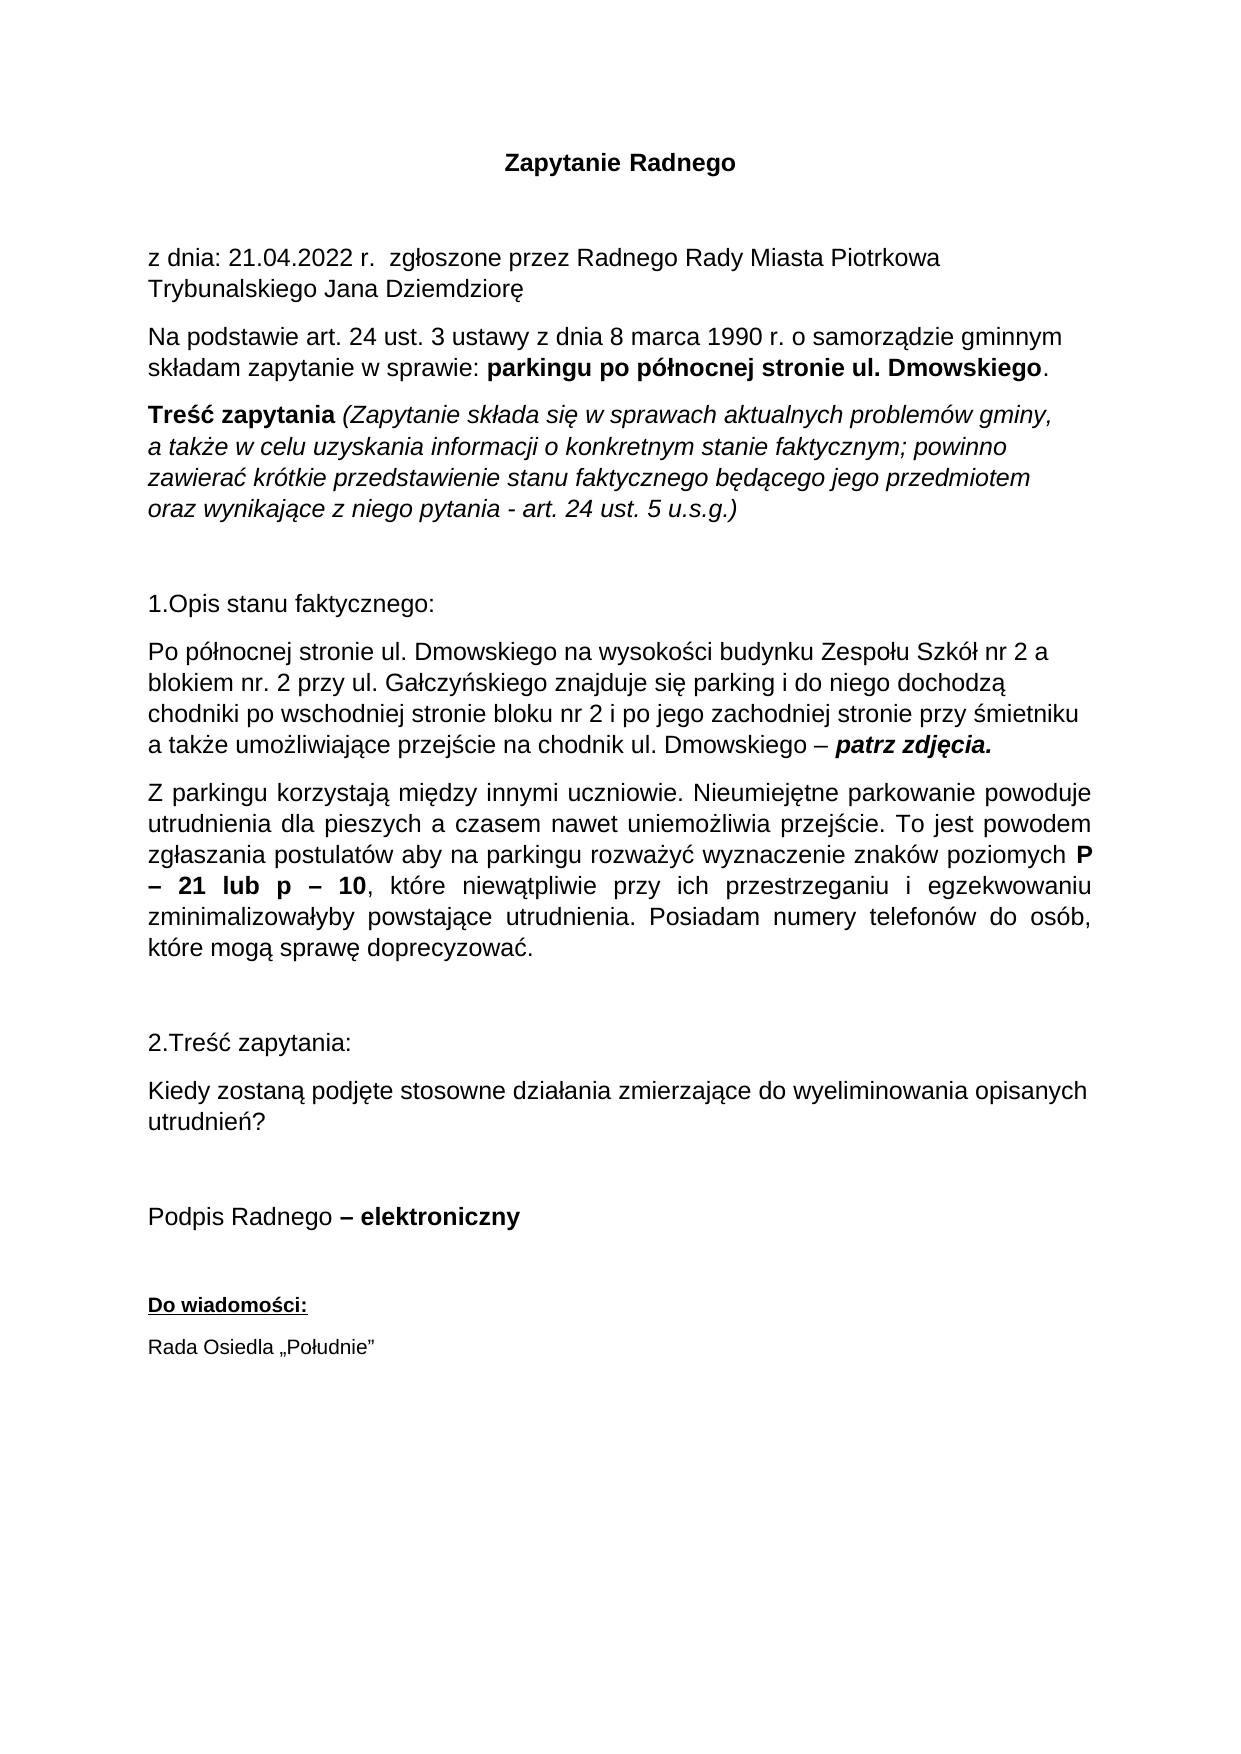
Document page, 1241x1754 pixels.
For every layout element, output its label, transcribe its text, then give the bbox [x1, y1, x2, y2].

text Na podstawie art. 24 ust. 3 ustawy z dnia 8 marca 1990 r. o samorządzie gminnym składam zapytanie w sprawie: parkingu po północnej stronie ul. Dmowskiego. [148, 322, 1093, 382]
text z dnia: 21.04.2022 r. zgłoszone przez Radnego Rady Miasta Piotrkowa Trybunalskiego Jana Dziemdziorę [148, 243, 1093, 303]
text Kiedy zostaną podjęte stosowne działania zmierzające do wyeliminowania opisanych utrudnień? [148, 1076, 1093, 1136]
text Z parkingu korzystają między innymi uczniowie. Nieumiejętne parkowanie powoduje utrudnienia dla pieszych a czasem nawet uniemożliwia przejście. To jest powodem zgłaszania postulatów aby na parkingu rozważyć wyznaczenie znaków poziomych P – 21 lub p – 10, które niewątpliwie przy ich przestrzeganiu i egzekwowaniu zminimalizowałyby powstające utrudnienia. Posiadam numery telefonów do osób, które mogą sprawę doprecyzować. [148, 778, 1093, 962]
text Podpis Radnego – elektroniczny [148, 1202, 1093, 1231]
text Rada Osiedla „Południe” [148, 1335, 1093, 1359]
text Zapytanie Radnego [148, 148, 1093, 176]
text Do wiadomości: [148, 1293, 1093, 1317]
text 1.Opis stanu faktycznego: [148, 589, 1093, 618]
text Po północnej stronie ul. Dmowskiego na wysokości budynku Zespołu Szkół nr 2 a blokiem nr. 2 przy ul. Gałczyńskiego znajduje się parking i do niego dochodzą chodniki po wschodniej stronie bloku nr 2 i po jego zachodniej stronie przy śmietniku a także umożliwiające przejście na chodnik ul. Dmowskiego – patrz zdjęcia. [148, 637, 1093, 759]
text Treść zapytania (Zapytanie składa się w sprawach aktualnych problemów gminy, a także w celu uzyskania informacji o konkretnym stanie faktycznym; powinno zawierać krótkie przedstawienie stanu faktycznego będącego jego przedmiotem oraz wynikające z niego pytania - art. 24 ust. 5 u.s.g.) [148, 401, 1093, 522]
text 2.Treść zapytania: [148, 1028, 1093, 1057]
